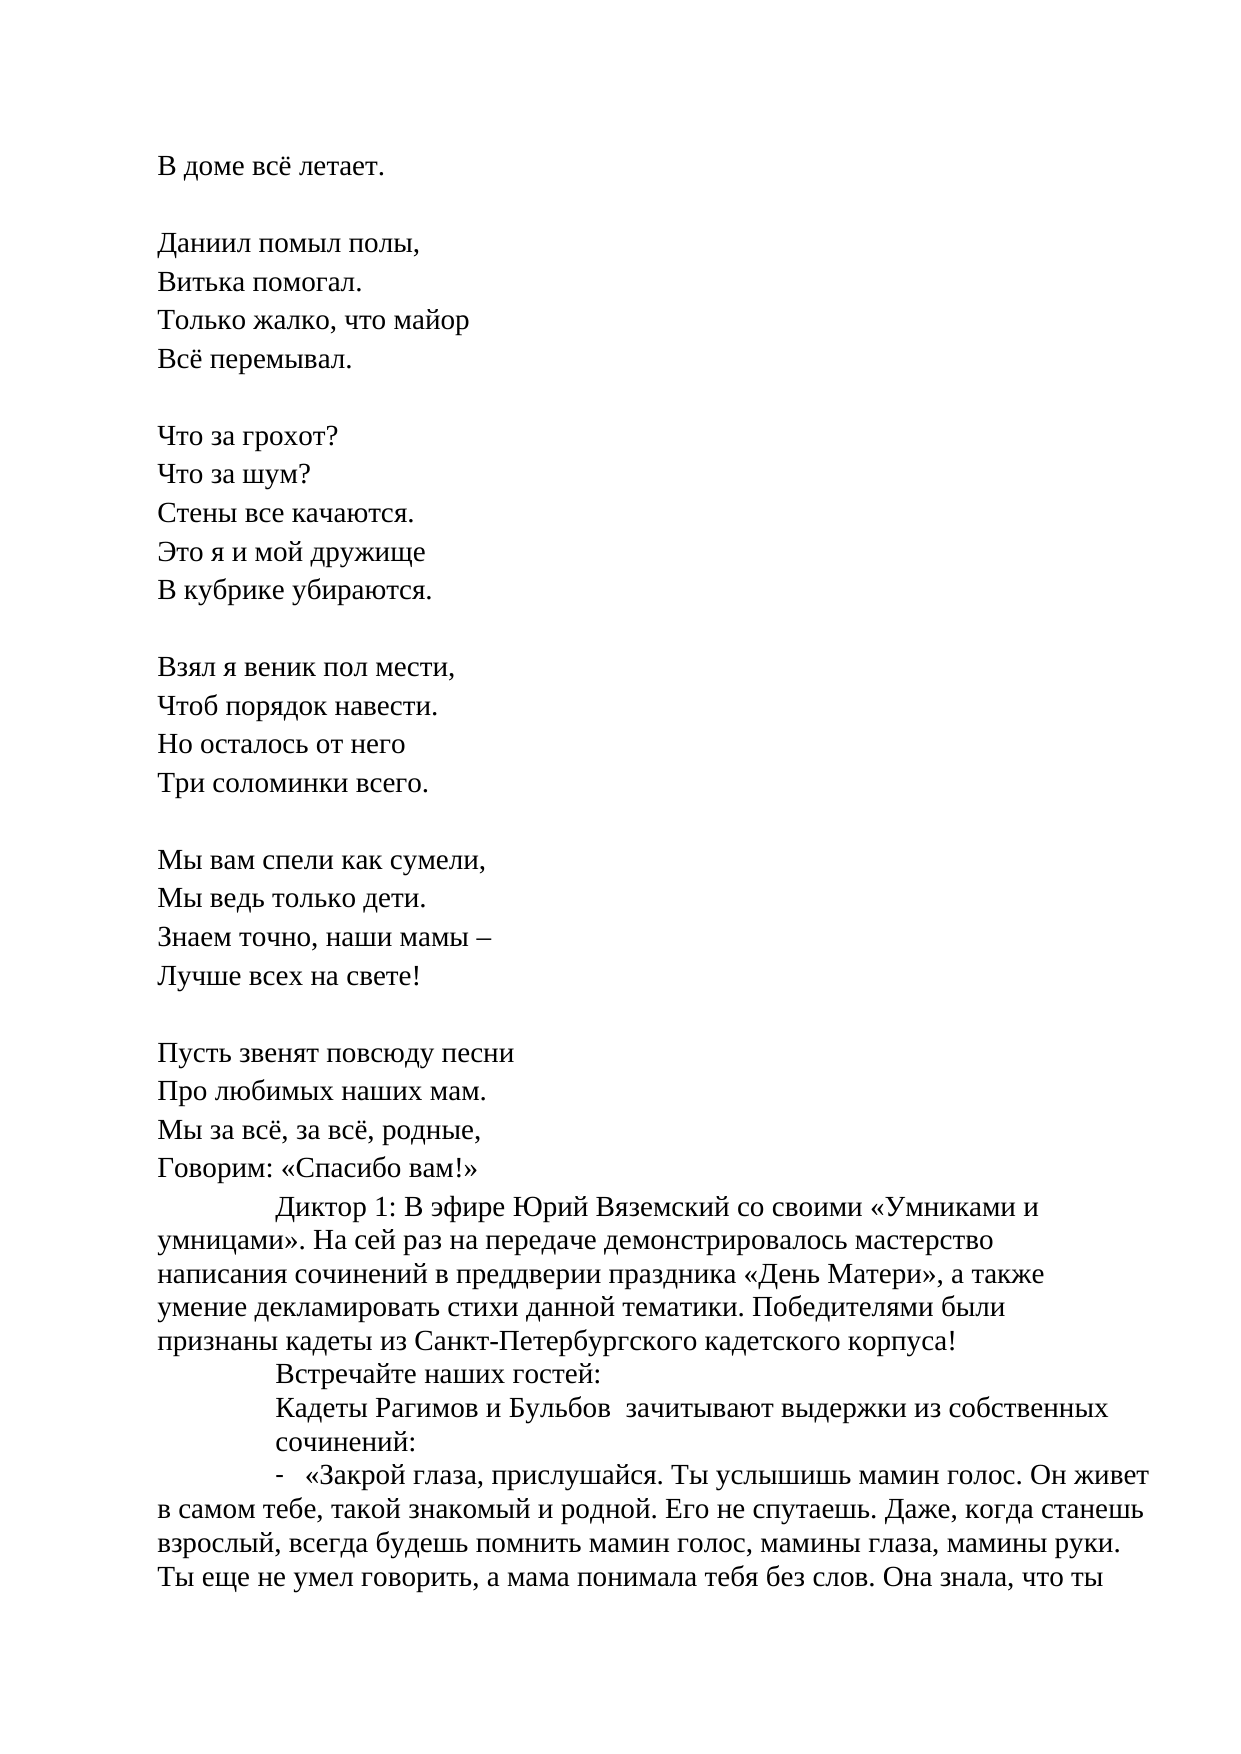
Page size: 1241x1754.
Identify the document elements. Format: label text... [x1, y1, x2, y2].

text Это я и мой дружище [157, 534, 1153, 567]
text Говорим: «Спасибо вам!» [157, 1150, 1153, 1184]
text Даниил помыл полы, [157, 225, 1153, 259]
text Чтоб порядок навести. [157, 688, 1153, 721]
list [157, 1457, 1151, 1592]
text Стены все качаются. [157, 495, 1153, 529]
text Что за шум? [157, 457, 1153, 490]
text Кадеты Рагимов и Бульбов зачитывают выдержки из собственных сочинений: [275, 1390, 1151, 1457]
text Но осталось от него [157, 726, 1153, 760]
text В кубрике убираются. [157, 572, 1153, 606]
text Знаем точно, наши мамы – [157, 919, 1153, 953]
text Мы вам спели как сумели, [157, 842, 1153, 876]
text Мы ведь только дети. [157, 881, 1153, 914]
text Что за грохот? [157, 418, 1153, 452]
text В доме всё летает. [157, 148, 1153, 182]
text Диктор 1: В эфире Юрий Вяземский со своими «Умниками и умницами». На сей раз на передаче демонстрировалось мастерство написания сочинений в преддверии праздника «День Матери», а также умение декламировать стихи данной тематики. Победителями были признаны кадеты из Санкт-Петербургского кадетского корпуса! [157, 1189, 1128, 1357]
text Пусть звенят повсюду песни [157, 1035, 1153, 1068]
text Всё перемывал. [157, 341, 1153, 374]
text Три соломинки всего. [157, 765, 1153, 798]
text Витька помогал. [157, 264, 1153, 297]
text Взял я веник пол мести, [157, 649, 1153, 683]
text Только жалко, что майор [157, 302, 1153, 336]
text Мы за всё, за всё, родные, [157, 1112, 1153, 1145]
text Про любимых наших мам. [157, 1073, 1153, 1107]
text Лучше всех на свете! [157, 958, 1153, 991]
text Встречайте наших гостей: [157, 1357, 1128, 1390]
